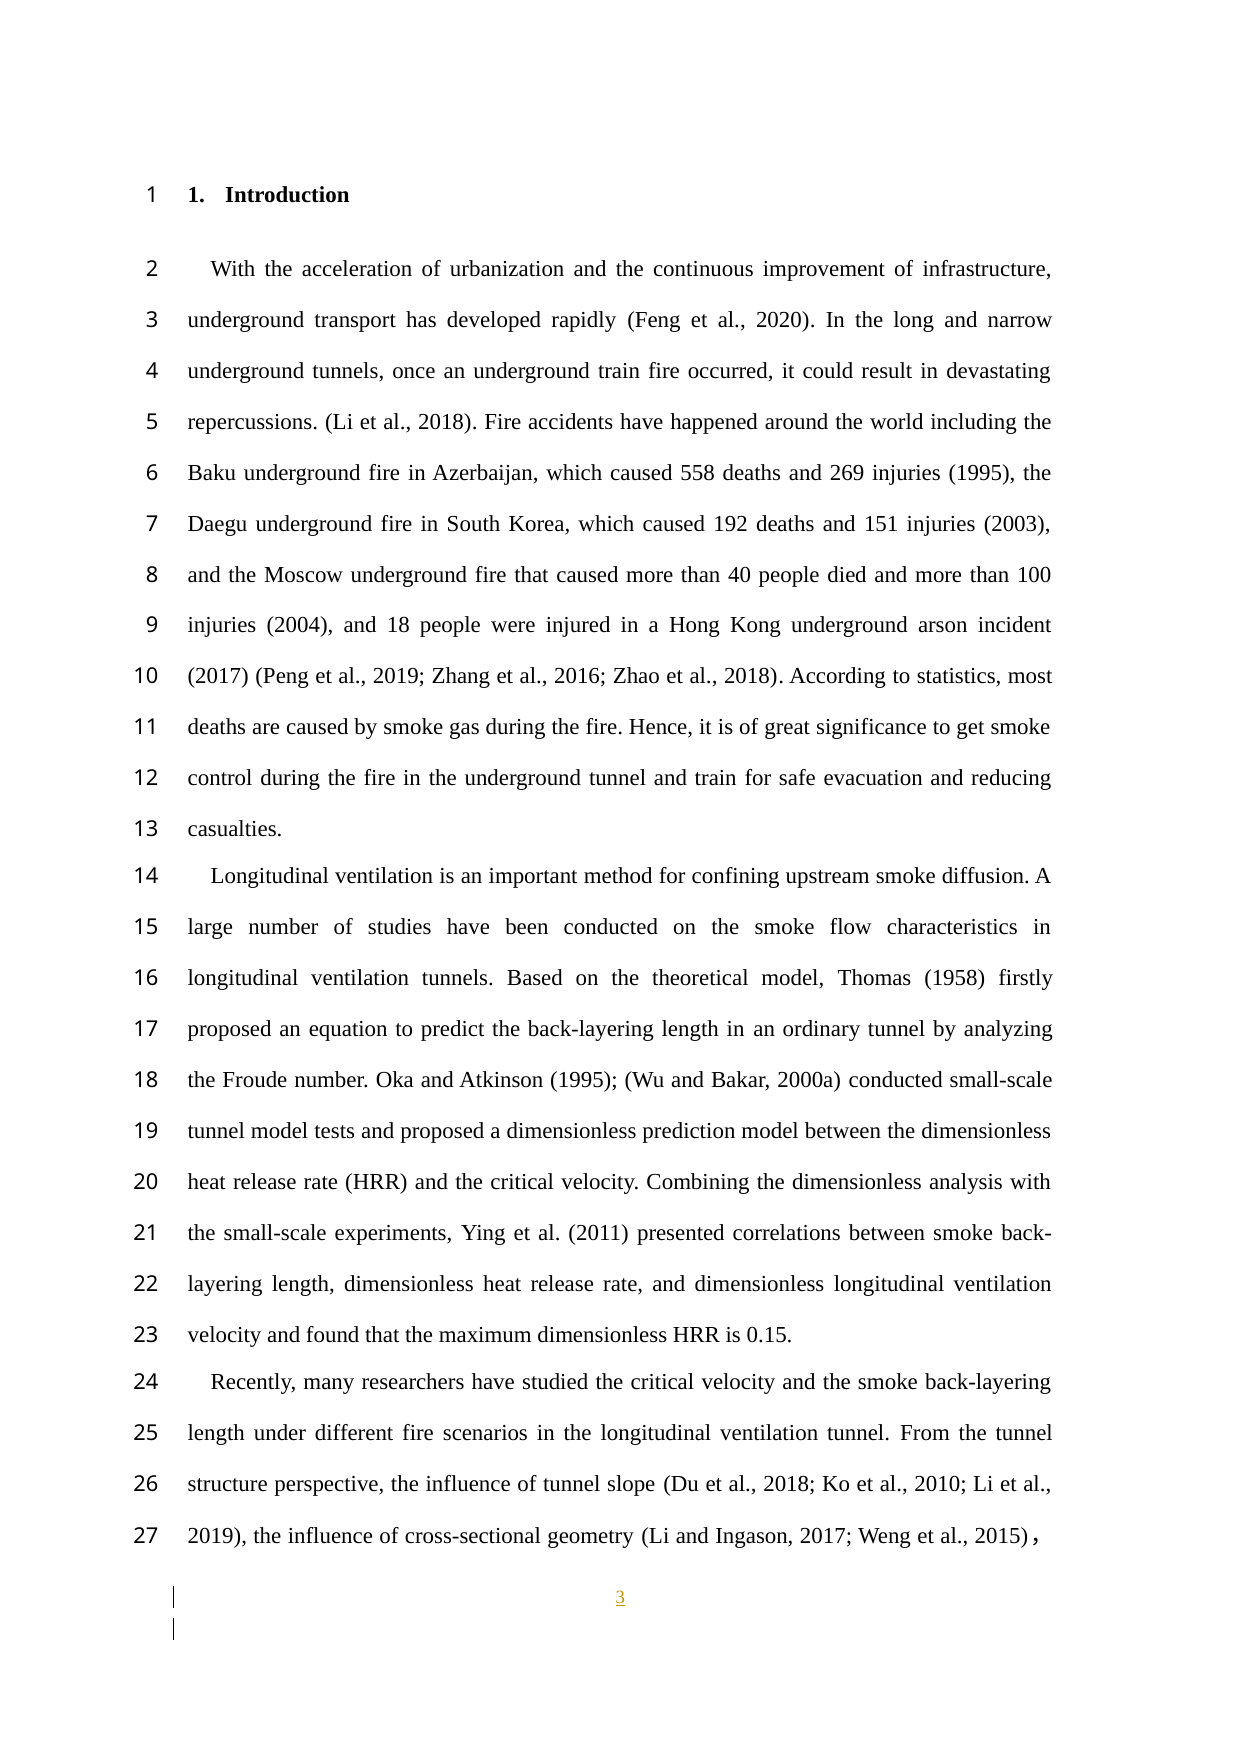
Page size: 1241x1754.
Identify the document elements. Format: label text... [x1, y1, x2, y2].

subtitle Introduction [187, 177, 1053, 211]
text With the acceleration of urbanization and the continuous improvement of infrastructure, underground transport has developed rapidly (Feng et al., 2020). In the long and narrow underground tunnels, once an underground train fire occurred, it could result in devastating repercussions. (Li et al., 2018). Fire accidents have happened around the world including the Baku underground fire in Azerbaijan, which caused 558 deaths and 269 injuries (1995), the Daegu underground fire in South Korea, which caused 192 deaths and 151 injuries (2003), and the Moscow underground fire that caused more than 40 people died and more than 100 injuries (2004), and 18 people were injured in a Hong Kong underground arson incident (2017) (Peng et al., 2019; Zhang et al., 2016; Zhao et al., 2018). According to statistics, most deaths are caused by smoke gas during the fire. Hence, it is of great significance to get smoke control during the fire in the underground tunnel and train for safe evacuation and reducing casualties. [187, 251, 1053, 846]
text Longitudinal ventilation is an important method for confining upstream smoke diffusion. A large number of studies have been conducted on the smoke flow characteristics in longitudinal ventilation tunnels. Based on the theoretical model, Thomas (1958) firstly proposed an equation to predict the back-layering length in an ordinary tunnel by analyzing the Froude number. Oka and Atkinson (1995); (Wu and Bakar, 2000a) conducted small-scale tunnel model tests and proposed a dimensionless prediction model between the dimensionless heat release rate (HRR) and the critical velocity. Combining the dimensionless analysis with the small-scale experiments, Ying et al. (2011) presented correlations between smoke back-layering length, dimensionless heat release rate, and dimensionless longitudinal ventilation velocity and found that the maximum dimensionless HRR is 0.15. [187, 859, 1053, 1351]
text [187, 1364, 1053, 1551]
